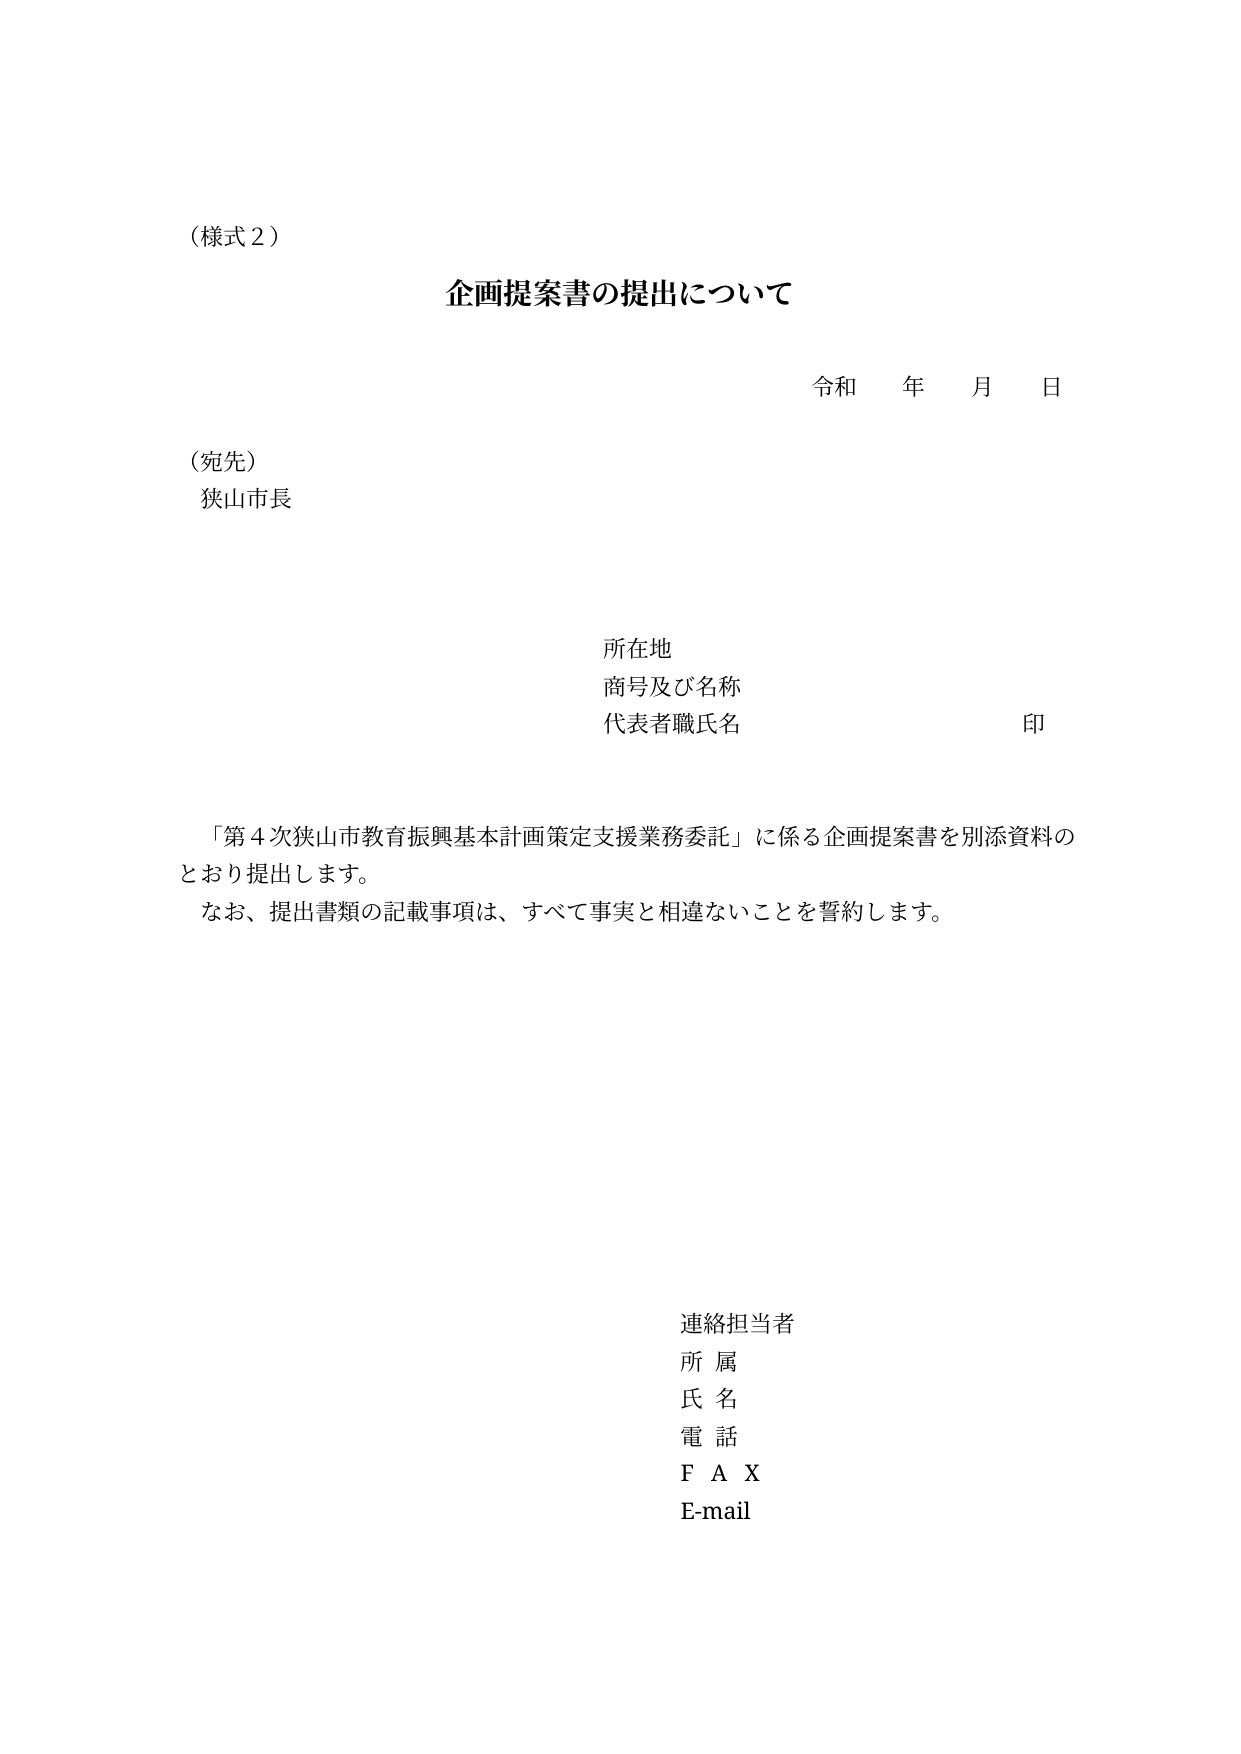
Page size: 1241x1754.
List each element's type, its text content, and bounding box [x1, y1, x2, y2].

text 所在地 [604, 629, 971, 667]
text 氏名 [680, 1379, 971, 1417]
text 電話 [680, 1417, 971, 1454]
text 所属 [680, 1342, 971, 1379]
text E-mail [680, 1492, 971, 1529]
text 狭山市長 [177, 479, 971, 517]
text 連絡担当者 [680, 1304, 971, 1342]
text 「第４次狭山市教育振興基本計画策定支援業務委託」に係る企画提案書を別添資料のとおり提出します。 [177, 817, 1078, 892]
text （宛先） [177, 442, 971, 479]
text 代表者職氏名 印 [604, 704, 1078, 742]
text FAX [680, 1454, 971, 1492]
text （様式２） [177, 217, 971, 254]
text 企画提案書の提出について [177, 254, 1063, 329]
text 商号及び名称 [604, 667, 971, 704]
text なお、提出書類の記載事項は、すべて事実と相違ないことを誓約します。 [177, 892, 1078, 929]
text 令和 年 月 日 [177, 367, 1063, 404]
